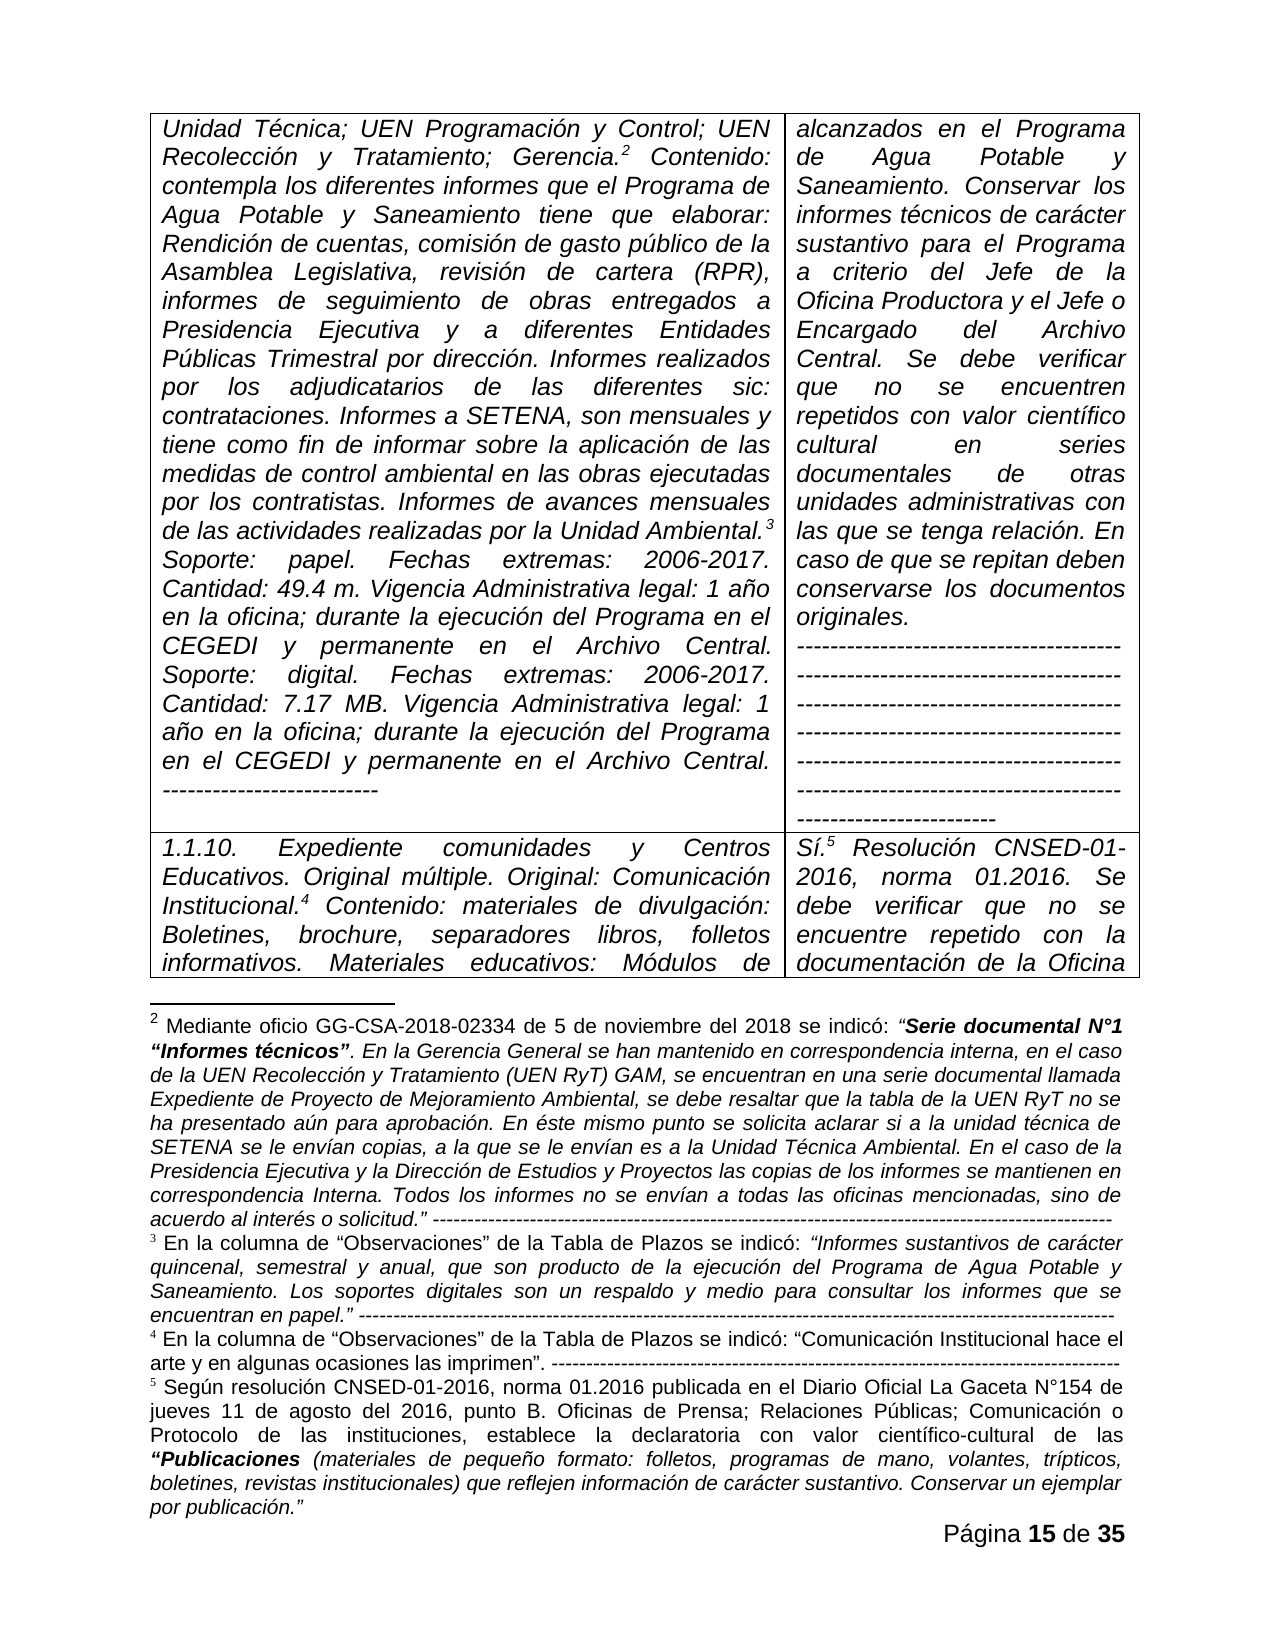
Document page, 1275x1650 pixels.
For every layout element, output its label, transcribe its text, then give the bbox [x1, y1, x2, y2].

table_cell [151, 114, 784, 832]
table_cell 1.1.10. Expediente comunidades y Centros Educativos. Original múltiple. Original: Comunicación Institucional. Contenido: materiales de divulgación: Boletines, brochure, separadores libros, folletos informativos. Materiales educativos: Módulos de trabajo para implementación de talleres, libros de colorear y de juegos. Según declaratoria que exista a nivel nacional. Soporte: papel. Fechas extremas: 2007-2017. Cantidad: 0.40 m. Vigencia Administrativa legal: 10 años en la oficina; 0 años en el CEGEDI y permanente en el Archivo Central. ------------------------------------------- [151, 833, 784, 977]
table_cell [786, 114, 1139, 832]
table_cell Sí. Resolución CNSED-01-2016, norma 01.2016. Se debe verificar que no se encuentre repetido con la documentación de la Oficina de Prensa y Relaciones Públicas; Comunicación Institucional del Instituto. ------------------------------------------------------------------------------------------------------------------------- [786, 833, 1139, 977]
